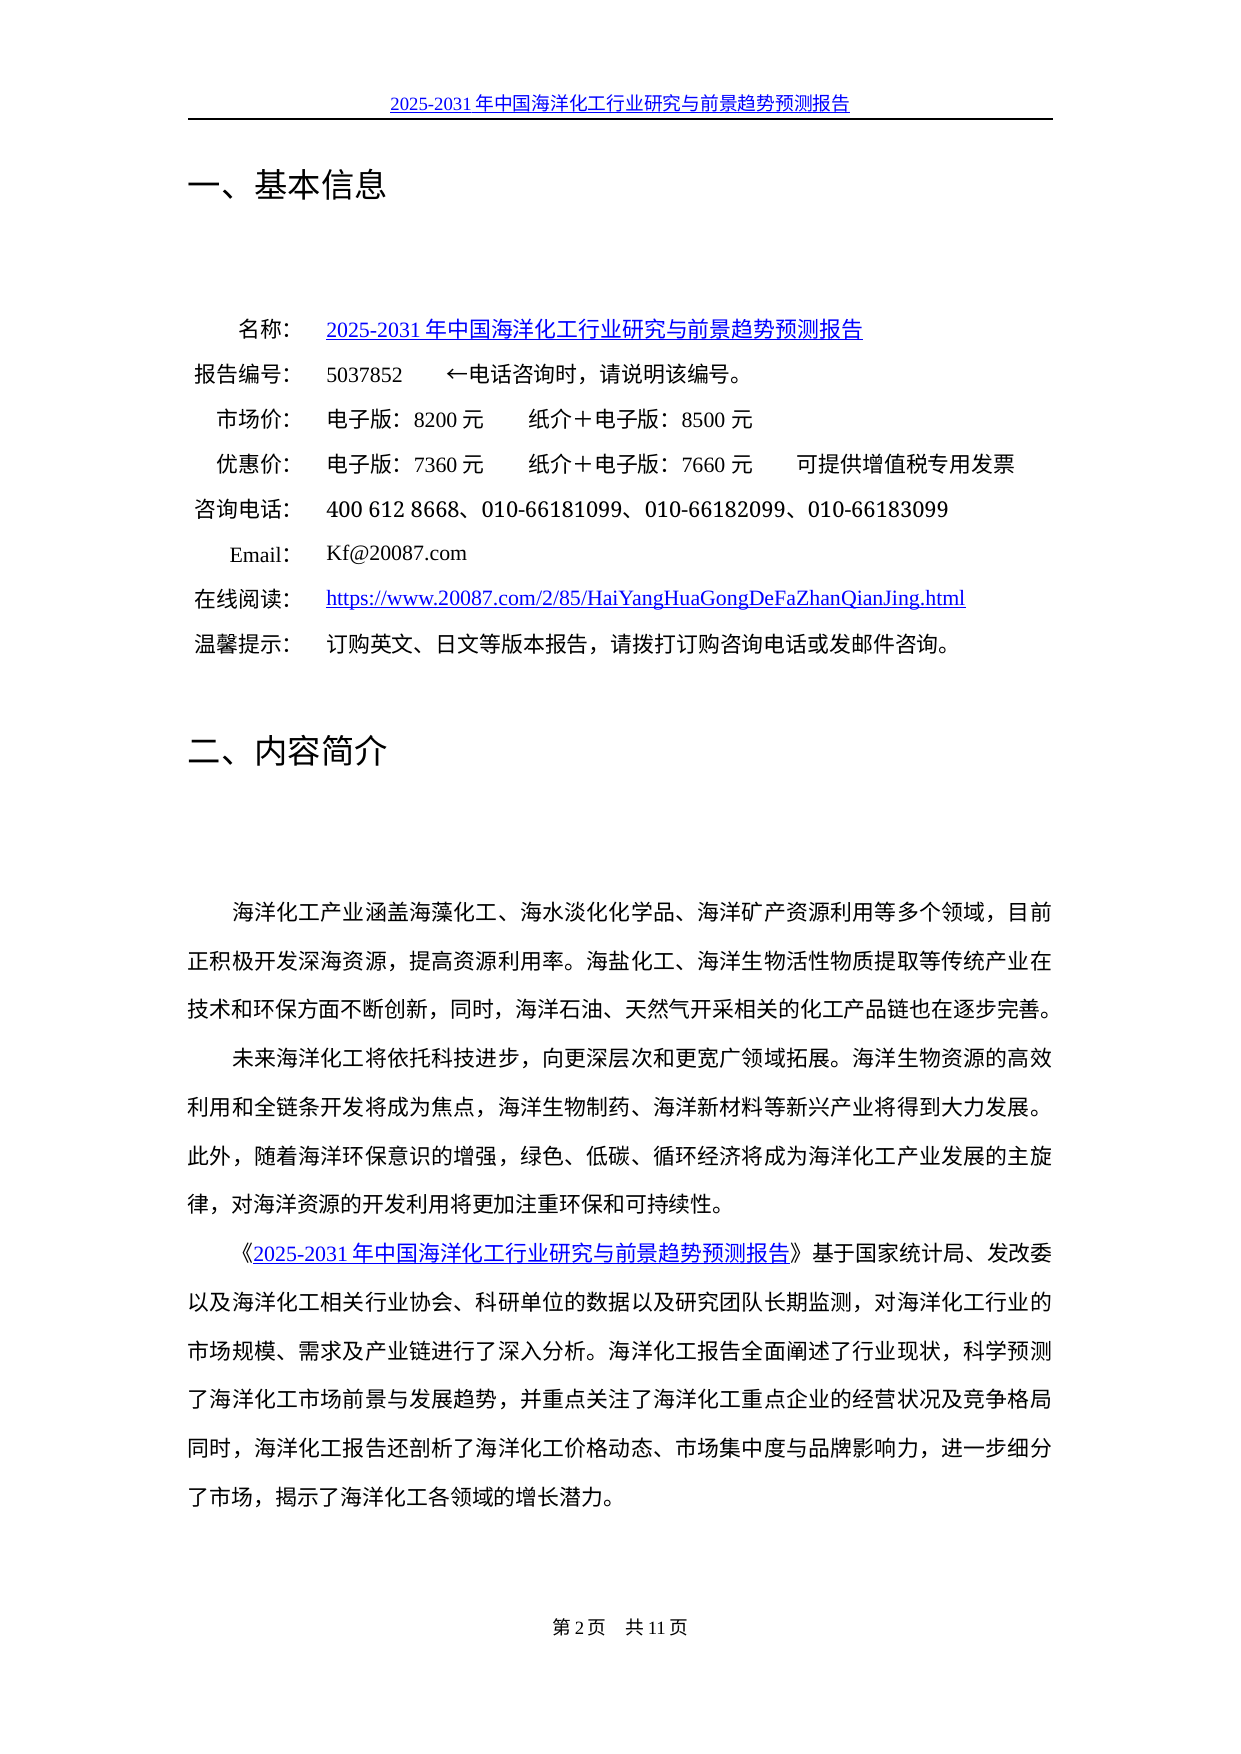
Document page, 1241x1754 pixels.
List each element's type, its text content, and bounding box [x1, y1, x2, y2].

table_cell 温馨提示： [167, 627, 315, 672]
table_cell 在线阅读： [167, 582, 315, 627]
table_cell 400 612 8668、010-66181099、010-66182099、010-66183099 [315, 492, 1073, 537]
table_cell 电子版：7360 元 纸介＋电子版：7660 元 可提供增值税专用发票 [315, 447, 1073, 492]
table_cell 咨询电话： [167, 492, 315, 537]
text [187, 894, 1053, 1512]
table_cell 电子版：8200 元 纸介＋电子版：8500 元 [315, 402, 1073, 447]
table_cell 优惠价： [167, 447, 315, 492]
table_cell 报告编号： [167, 357, 315, 402]
table_header 2025-2031年中国海洋化工行业研究与前景趋势预测报告 [315, 312, 1073, 357]
table_cell 订购英文、日文等版本报告，请拨打订购咨询电话或发邮件咨询。 [315, 627, 1073, 672]
table_cell 市场价： [167, 402, 315, 447]
table_header 名称： [167, 312, 315, 357]
table_cell Kf@20087.com [315, 537, 1073, 582]
table_cell Email： [167, 537, 315, 582]
table_cell 5037852 ←电话咨询时，请说明该编号。 [315, 357, 1073, 402]
title 一、基本信息 [187, 150, 1053, 215]
title 二、内容简介 [187, 717, 1053, 782]
table_cell [315, 582, 1073, 627]
